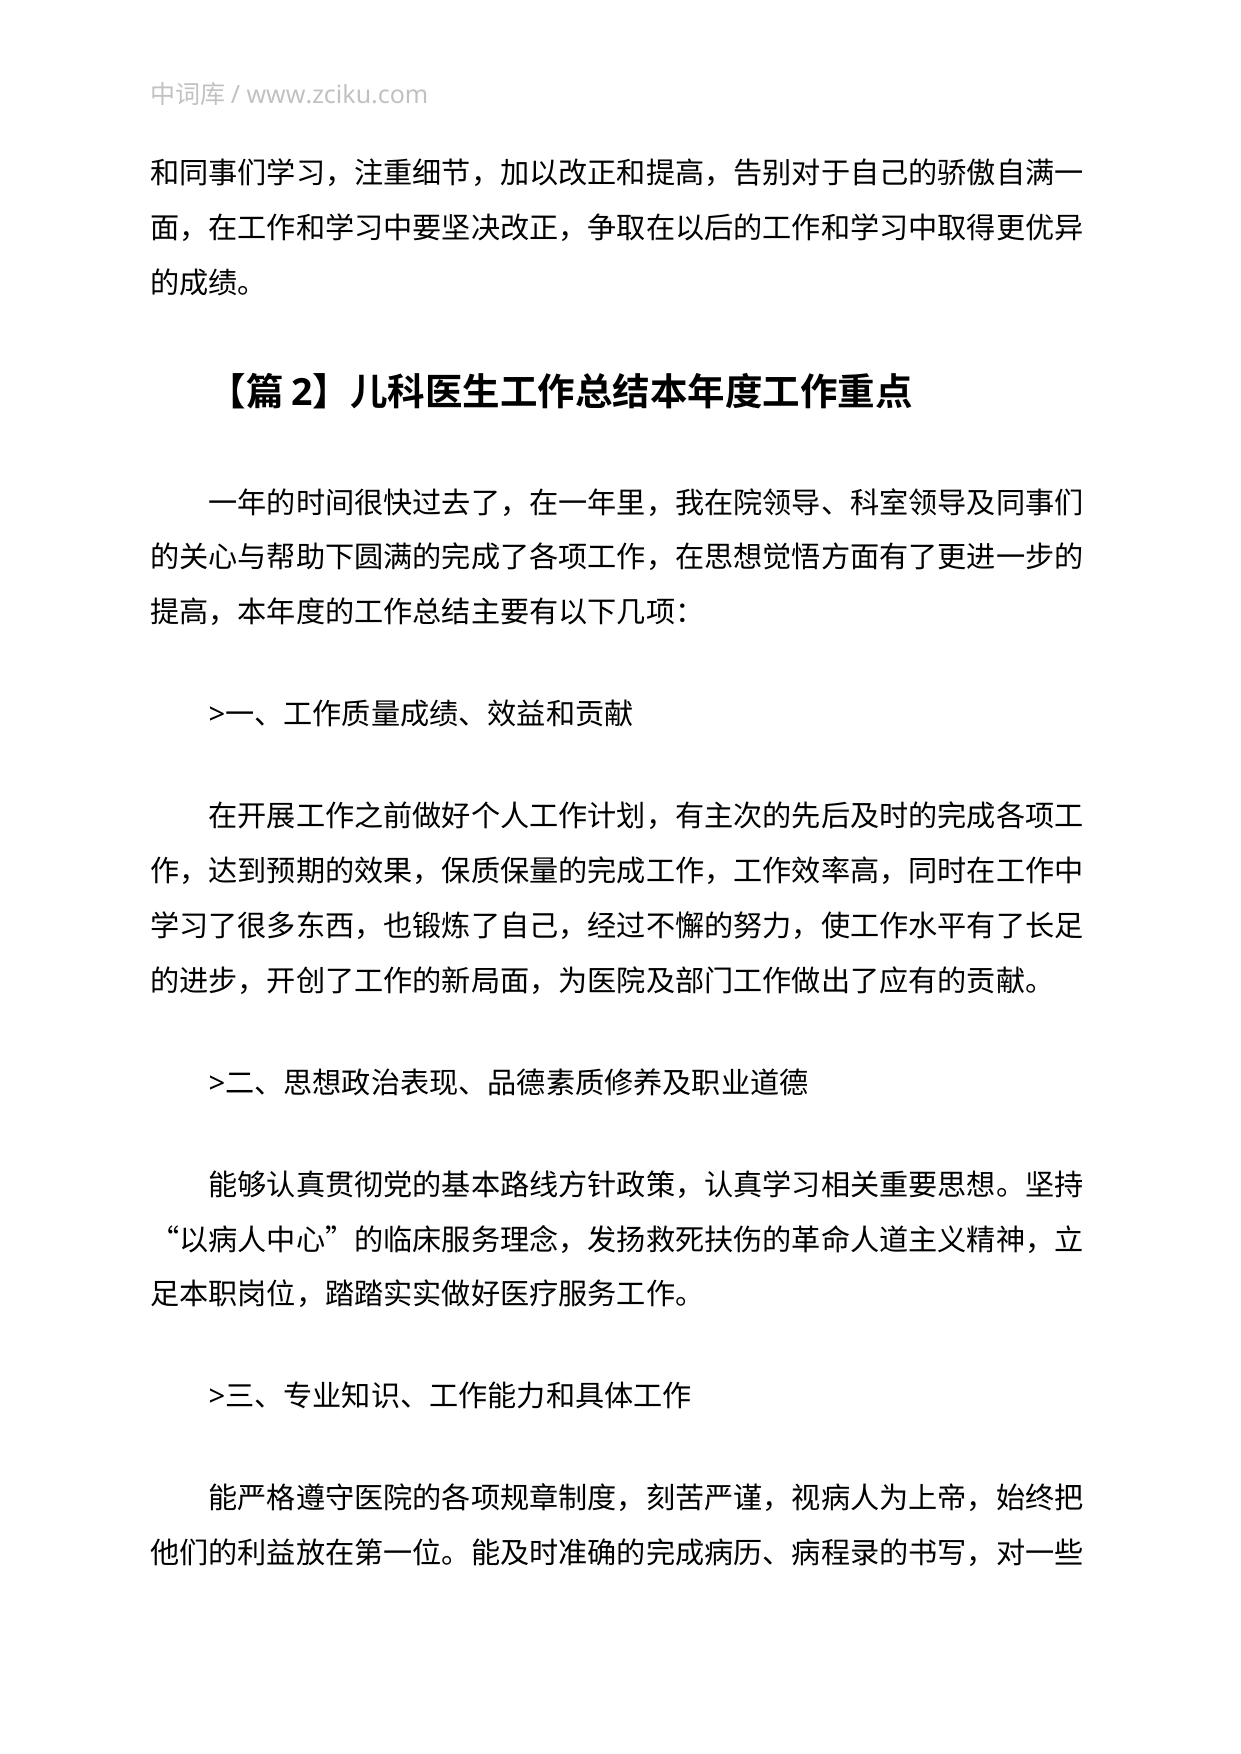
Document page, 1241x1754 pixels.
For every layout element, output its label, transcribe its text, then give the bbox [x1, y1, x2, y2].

text 一年的时间很快过去了，在一年里，我在院领导、科室领导及同事们的关心与帮助下圆满的完成了各项工作，在思想觉悟方面有了更进一步的提高，本年度的工作总结主要有以下几项： [150, 479, 1090, 631]
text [150, 1475, 1090, 1572]
text 能够认真贯彻党的基本路线方针政策，认真学习相关重要思想。坚持“以病人中心”的临床服务理念，发扬救死扶伤的革命人道主义精神，立足本职岗位，踏踏实实做好医疗服务工作。 [150, 1161, 1090, 1313]
text >一、工作质量成绩、效益和贡献 [150, 691, 1090, 733]
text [150, 150, 1090, 302]
text 在开展工作之前做好个人工作计划，有主次的先后及时的完成各项工作，达到预期的效果，保质保量的完成工作，工作效率高，同时在工作中学习了很多东西，也锻炼了自己，经过不懈的努力，使工作水平有了长足的进步，开创了工作的新局面，为医院及部门工作做出了应有的贡献。 [150, 793, 1090, 1000]
text >三、专业知识、工作能力和具体工作 [150, 1373, 1090, 1415]
text 【篇2】儿科医生工作总结本年度工作重点 [150, 362, 1090, 416]
text >二、思想政治表现、品德素质修养及职业道德 [150, 1059, 1090, 1102]
